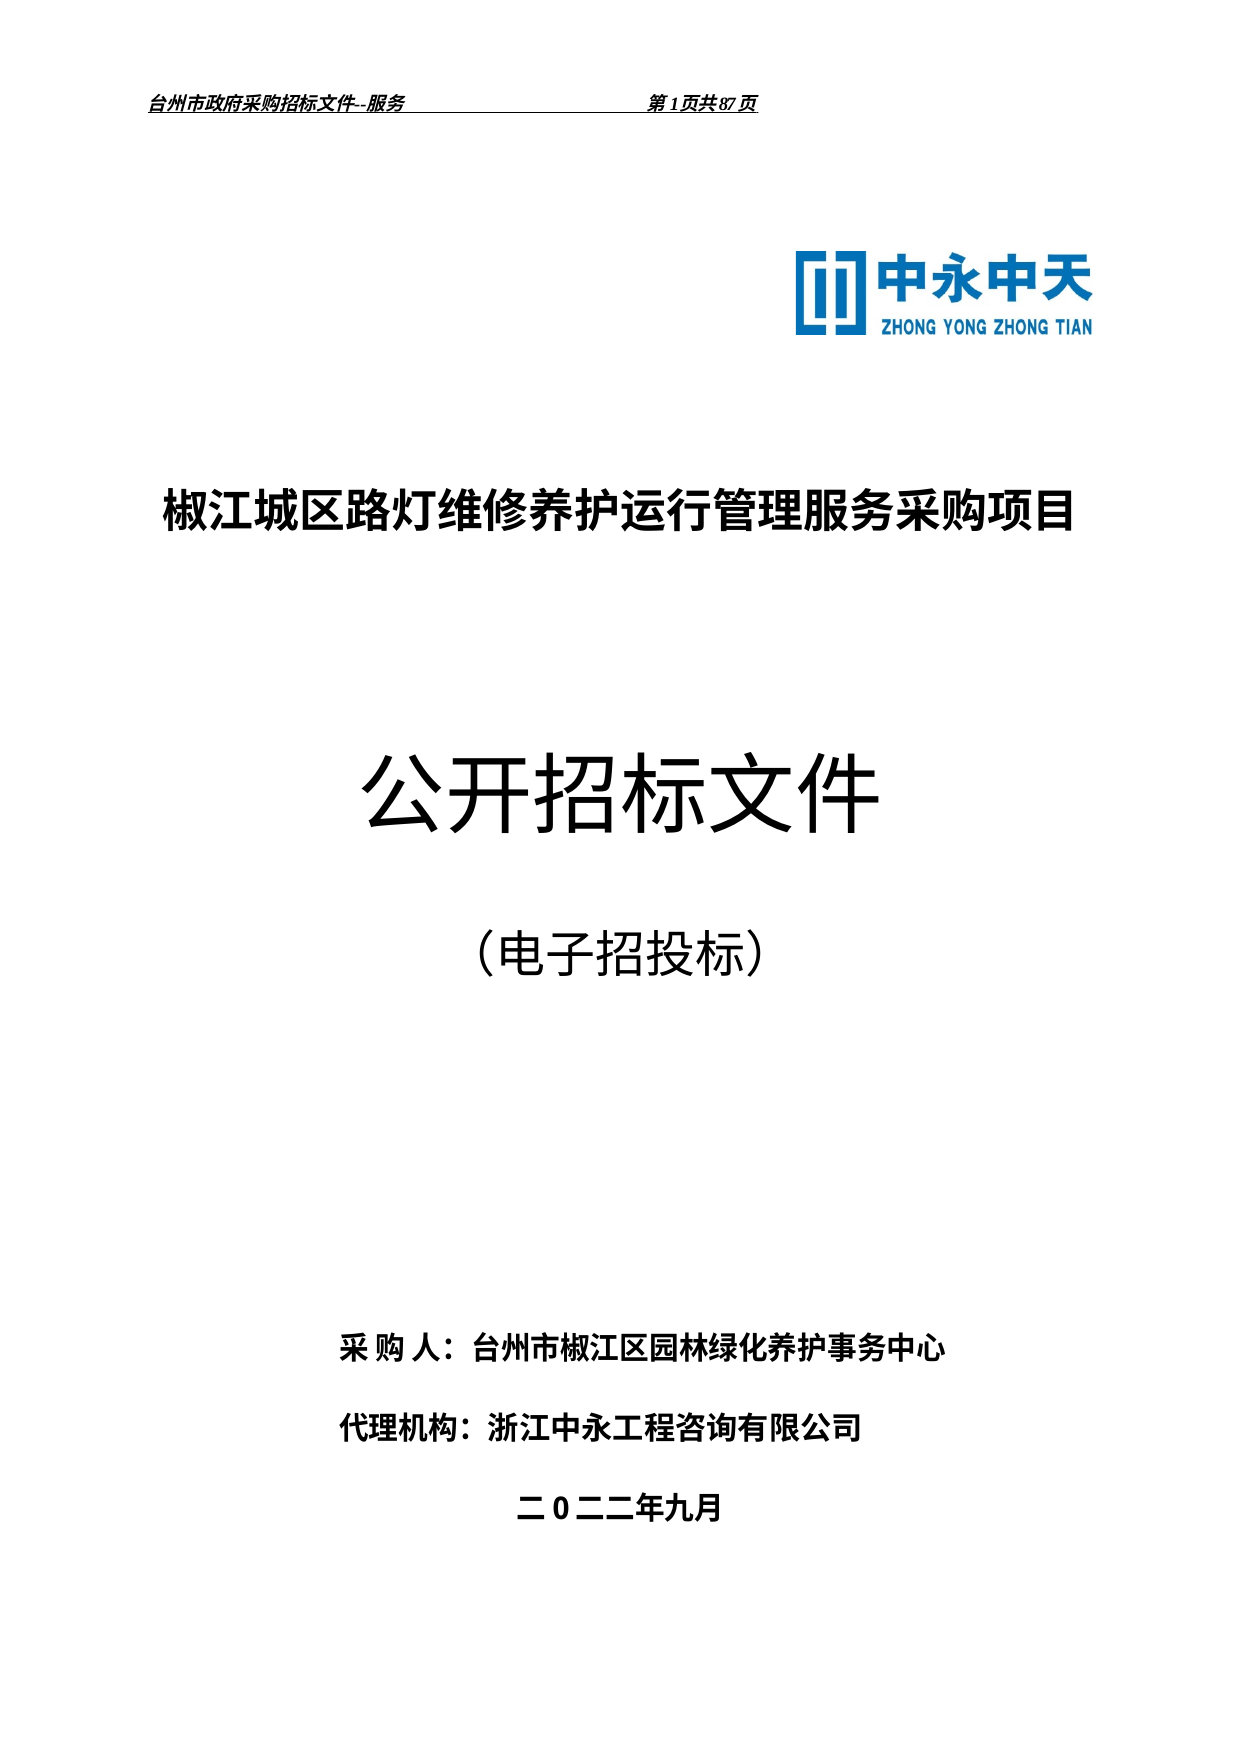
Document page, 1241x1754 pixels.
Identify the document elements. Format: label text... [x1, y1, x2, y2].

text 二0二二年九月 [148, 1483, 1092, 1529]
text 采 购 人：台州市椒江区园林绿化养护事务中心 [281, 1323, 1092, 1368]
text 公开招标文件 [148, 724, 1092, 851]
picture [795, 251, 1093, 335]
text （电子招投标） [148, 914, 1092, 987]
text 椒江城区路灯维修养护运行管理服务采购项目 [148, 474, 1092, 540]
text 代理机构：浙江中永工程咨询有限公司 [281, 1403, 1092, 1448]
